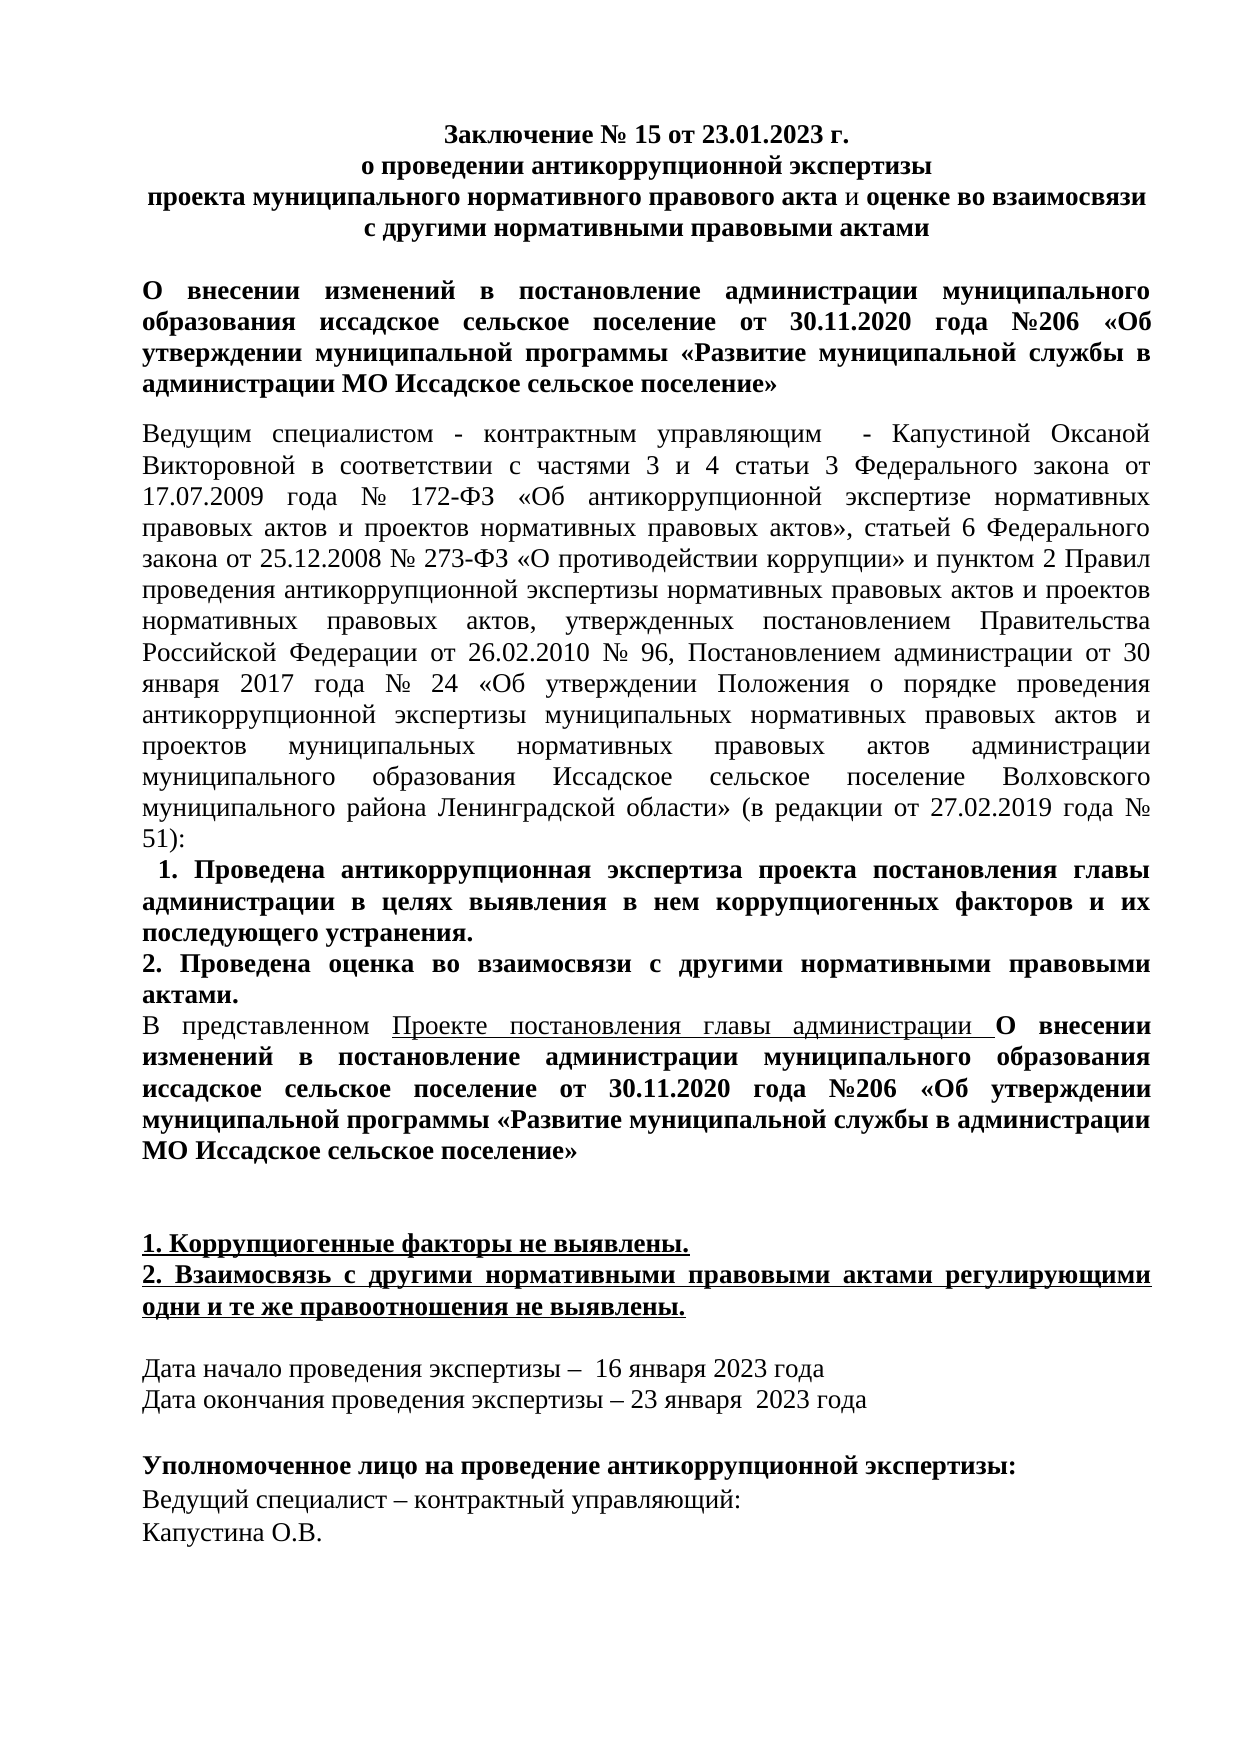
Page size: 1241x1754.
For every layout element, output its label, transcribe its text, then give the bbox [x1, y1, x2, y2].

text Ведущий специалист – контрактный управляющий: Капустина О.В. [142, 1481, 1152, 1548]
text 1. Коррупциогенные факторы не выявлены. [142, 1227, 1152, 1258]
text Ведущим специалистом - контрактным управляющим - Капустиной Оксаной Викторовной в соответствии с частями 3 и 4 статьи 3 Федерального закона от 17.07.2009 года № 172-ФЗ «Об антикоррупционной экспертизе нормативных правовых актов и проектов нормативных правовых актов», статьей 6 Федерального закона от 25.12.2008 № 273-ФЗ «О противодействии коррупции» и пунктом 2 Правил проведения антикоррупционной экспертизы нормативных правовых актов и проектов нормативных правовых актов, утвержденных постановлением Правительства Российской Федерации от 26.02.2010 № 96, Постановлением администрации от 30 января 2017 года № 24 «Об утверждении Положения о порядке проведения антикоррупционной экспертизы муниципальных нормативных правовых актов и проектов муниципальных нормативных правовых актов администрации муниципального образования Иссадское сельское поселение Волховского муниципального района Ленинградской области» (в редакции от 27.02.2019 года № 51): [142, 418, 1152, 854]
title Дата окончания проведения экспертизы – 23 января 2023 года [142, 1383, 1152, 1414]
text о проведении антикоррупционной экспертизы [142, 149, 1152, 180]
text Уполномоченное лицо на проведение антикоррупционной экспертизы: [142, 1448, 1152, 1481]
text 1. Проведена антикоррупционная экспертиза проекта постановления главы администрации в целях выявления в нем коррупциогенных факторов и их последующего устранения. [142, 854, 1152, 947]
text О внесении изменений в постановление администрации муниципального образования иссадское сельское поселение от 30.11.2020 года №206 «Об утверждении муниципальной программы «Развитие муниципальной службы в администрации МО Иссадское сельское поселение» [142, 274, 1152, 398]
text Заключение № 15 от 23.01.2023 г. [142, 118, 1152, 149]
text В представленном Проекте постановления главы администрации О внесении изменений в постановление администрации муниципального образования иссадское сельское поселение от 30.11.2020 года №206 «Об утверждении муниципальной программы «Развитие муниципальной службы в администрации МО Иссадское сельское поселение» [142, 1009, 1152, 1165]
text 2. Взаимосвязь с другими нормативными правовыми актами регулирующими одни и те же правоотношения не выявлены. [142, 1258, 1152, 1286]
text 2. Проведена оценка во взаимосвязи с другими нормативными правовыми актами. [142, 947, 1152, 1009]
text проекта муниципального нормативного правового акта и оценке во взаимосвязи с другими нормативными правовыми актами [142, 180, 1152, 243]
text 2. Взаимосвязь с другими нормативными правовыми актами регулирующими одни и те же правоотношения не выявлены. [142, 1287, 1152, 1321]
title Дата начало проведения экспертизы – 16 января 2023 года [142, 1352, 1152, 1383]
